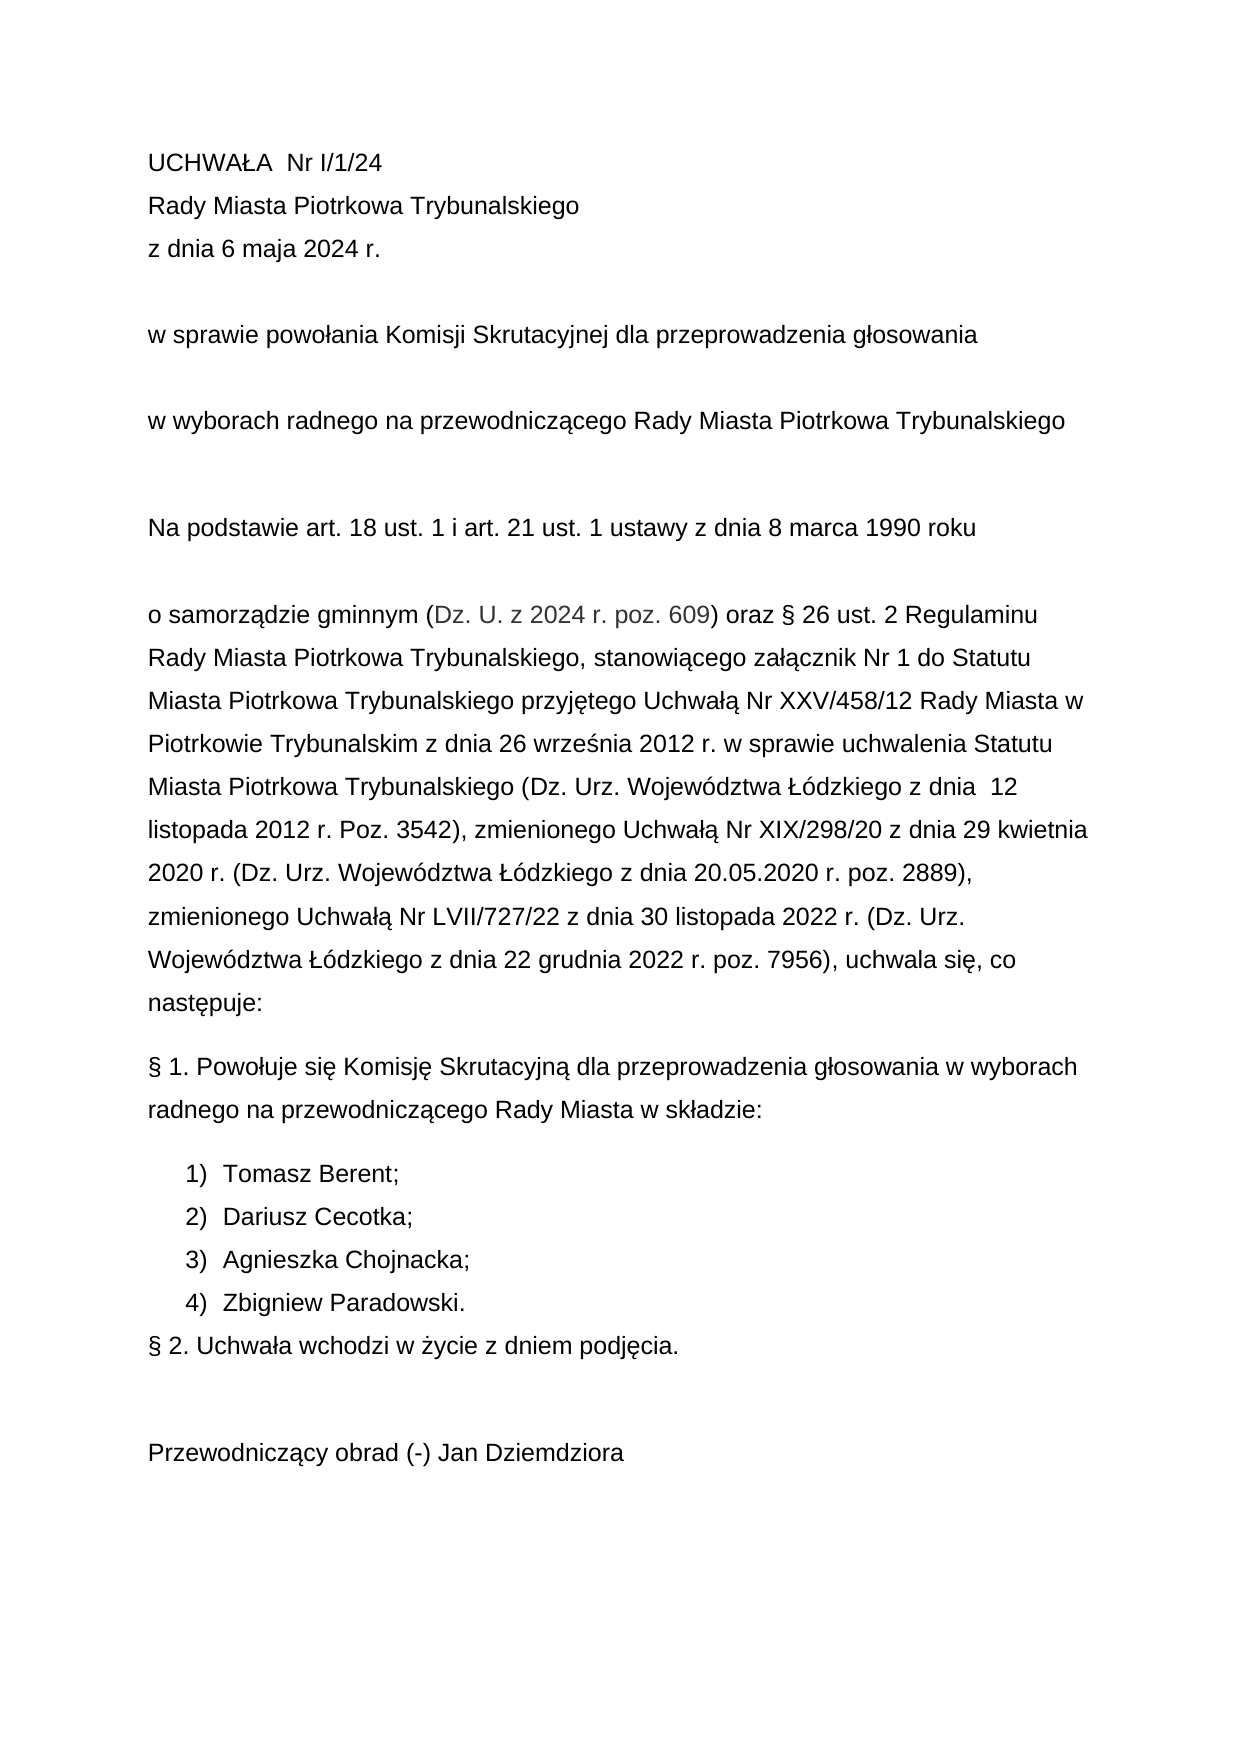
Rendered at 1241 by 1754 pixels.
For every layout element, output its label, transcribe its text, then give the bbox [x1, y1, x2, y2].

list Zbigniew Paradowski. [185, 1288, 1093, 1317]
text Na podstawie art. 18 ust. 1 i art. 21 ust. 1 ustawy z dnia 8 marca 1990 roku o samorządzie gminnym (Dz. U. z 2024 r. poz. 609) oraz § 26 ust. 2 Regulaminu Rady Miasta Piotrkowa Trybunalskiego, stanowiącego załącznik Nr 1 do Statutu Miasta Piotrkowa Trybunalskiego przyjętego Uchwałą Nr XXV/458/12 Rady Miasta w Piotrkowie Trybunalskim z dnia 26 września 2012 r. w sprawie uchwalenia Statutu Miasta Piotrkowa Trybunalskiego (Dz. Urz. Województwa Łódzkiego z dnia 12 listopada 2012 r. Poz. 3542), zmienionego Uchwałą Nr XIX/298/20 z dnia 29 kwietnia 2020 r. (Dz. Urz. Województwa Łódzkiego z dnia 20.05.2020 r. poz. 2889), zmienionego Uchwałą Nr LVII/727/22 z dnia 30 listopada 2022 r. (Dz. Urz. Województwa Łódzkiego z dnia 22 grudnia 2022 r. poz. 7956), uchwala się, co następuje: [148, 513, 1093, 1017]
text Przewodniczący obrad (-) Jan Dziemdziora [148, 1438, 1093, 1467]
list Agnieszka Chojnacka; [185, 1245, 1093, 1274]
text z dnia 6 maja 2024 r. [148, 234, 1093, 263]
list § 2. Uchwała wchodzi w życie z dniem podjęcia. [148, 1331, 1093, 1360]
list Dariusz Cecotka; [185, 1202, 1093, 1231]
text § 1. Powołuje się Komisję Skrutacyjną dla przeprowadzenia głosowania w wyborach radnego na przewodniczącego Rady Miasta w składzie: [148, 1052, 1093, 1124]
list Tomasz Berent; [185, 1159, 1093, 1188]
text UCHWAŁA Nr I/1/24 [148, 148, 1093, 176]
text Rady Miasta Piotrkowa Trybunalskiego [148, 191, 1093, 219]
text w sprawie powołania Komisji Skrutacyjnej dla przeprowadzenia głosowania w wyborach radnego na przewodniczącego Rady Miasta Piotrkowa Trybunalskiego [148, 320, 1093, 435]
